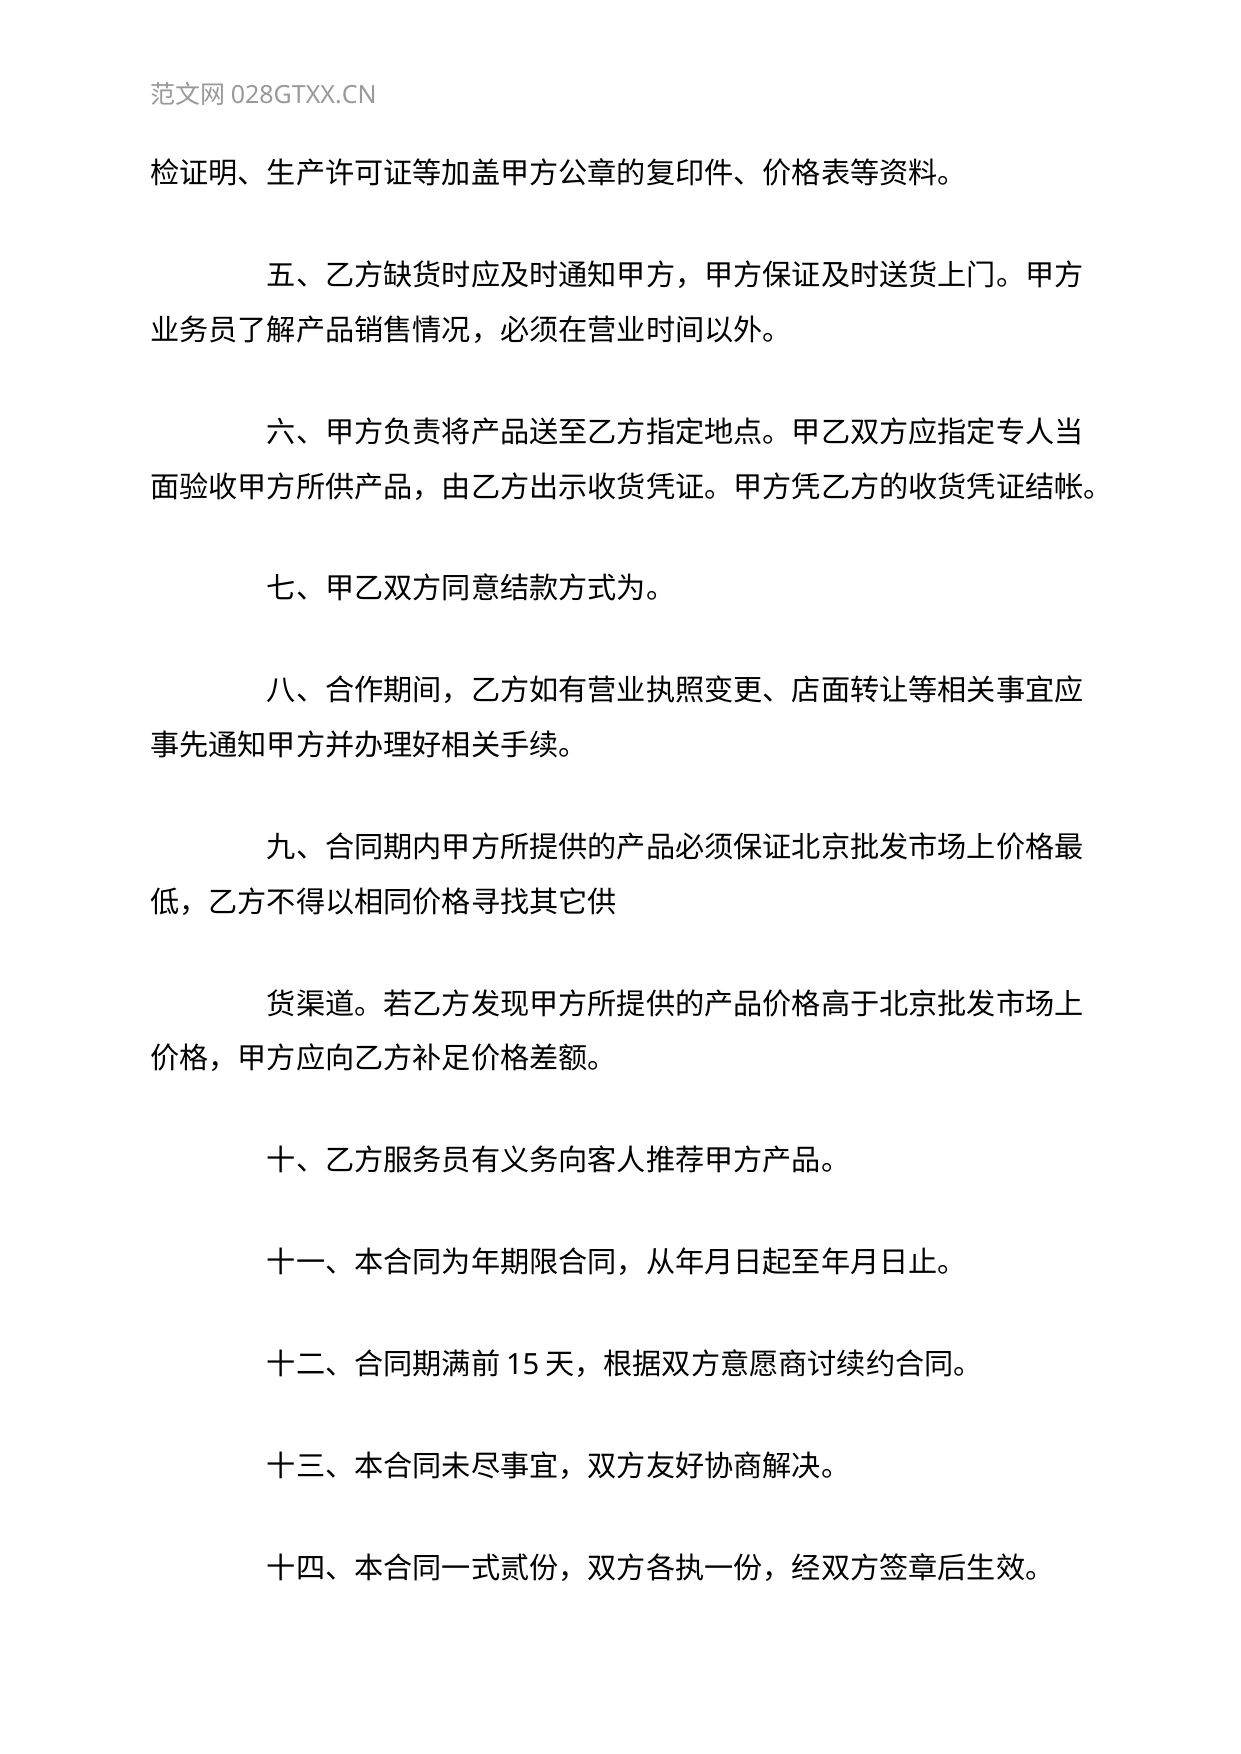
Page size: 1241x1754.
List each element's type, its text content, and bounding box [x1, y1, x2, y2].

text 九、合同期内甲方所提供的产品必须保证北京批发市场上价格最低，乙方不得以相同价格寻找其它供 [150, 823, 1090, 921]
text 十二、合同期满前15天，根据双方意愿商讨续约合同。 [150, 1340, 1090, 1383]
text 十一、本合同为年期限合同，从年月日起至年月日止。 [150, 1239, 1090, 1281]
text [150, 150, 1090, 192]
text 六、甲方负责将产品送至乙方指定地点。甲乙双方应指定专人当面验收甲方所供产品，由乙方出示收货凭证。甲方凭乙方的收货凭证结帐。 [150, 408, 1090, 506]
text 七、甲乙双方同意结款方式为。 [150, 565, 1090, 607]
text 八、合作期间，乙方如有营业执照变更、店面转让等相关事宜应事先通知甲方并办理好相关手续。 [150, 667, 1090, 764]
text 五、乙方缺货时应及时通知甲方，甲方保证及时送货上门。甲方业务员了解产品销售情况，必须在营业时间以外。 [150, 252, 1090, 349]
text 十四、本合同一式贰份，双方各执一份，经双方签章后生效。 [150, 1544, 1090, 1586]
text 十三、本合同未尽事宜，双方友好协商解决。 [150, 1442, 1090, 1485]
text 货渠道。若乙方发现甲方所提供的产品价格高于北京批发市场上价格，甲方应向乙方补足价格差额。 [150, 980, 1090, 1077]
text 十、乙方服务员有义务向客人推荐甲方产品。 [150, 1137, 1090, 1179]
